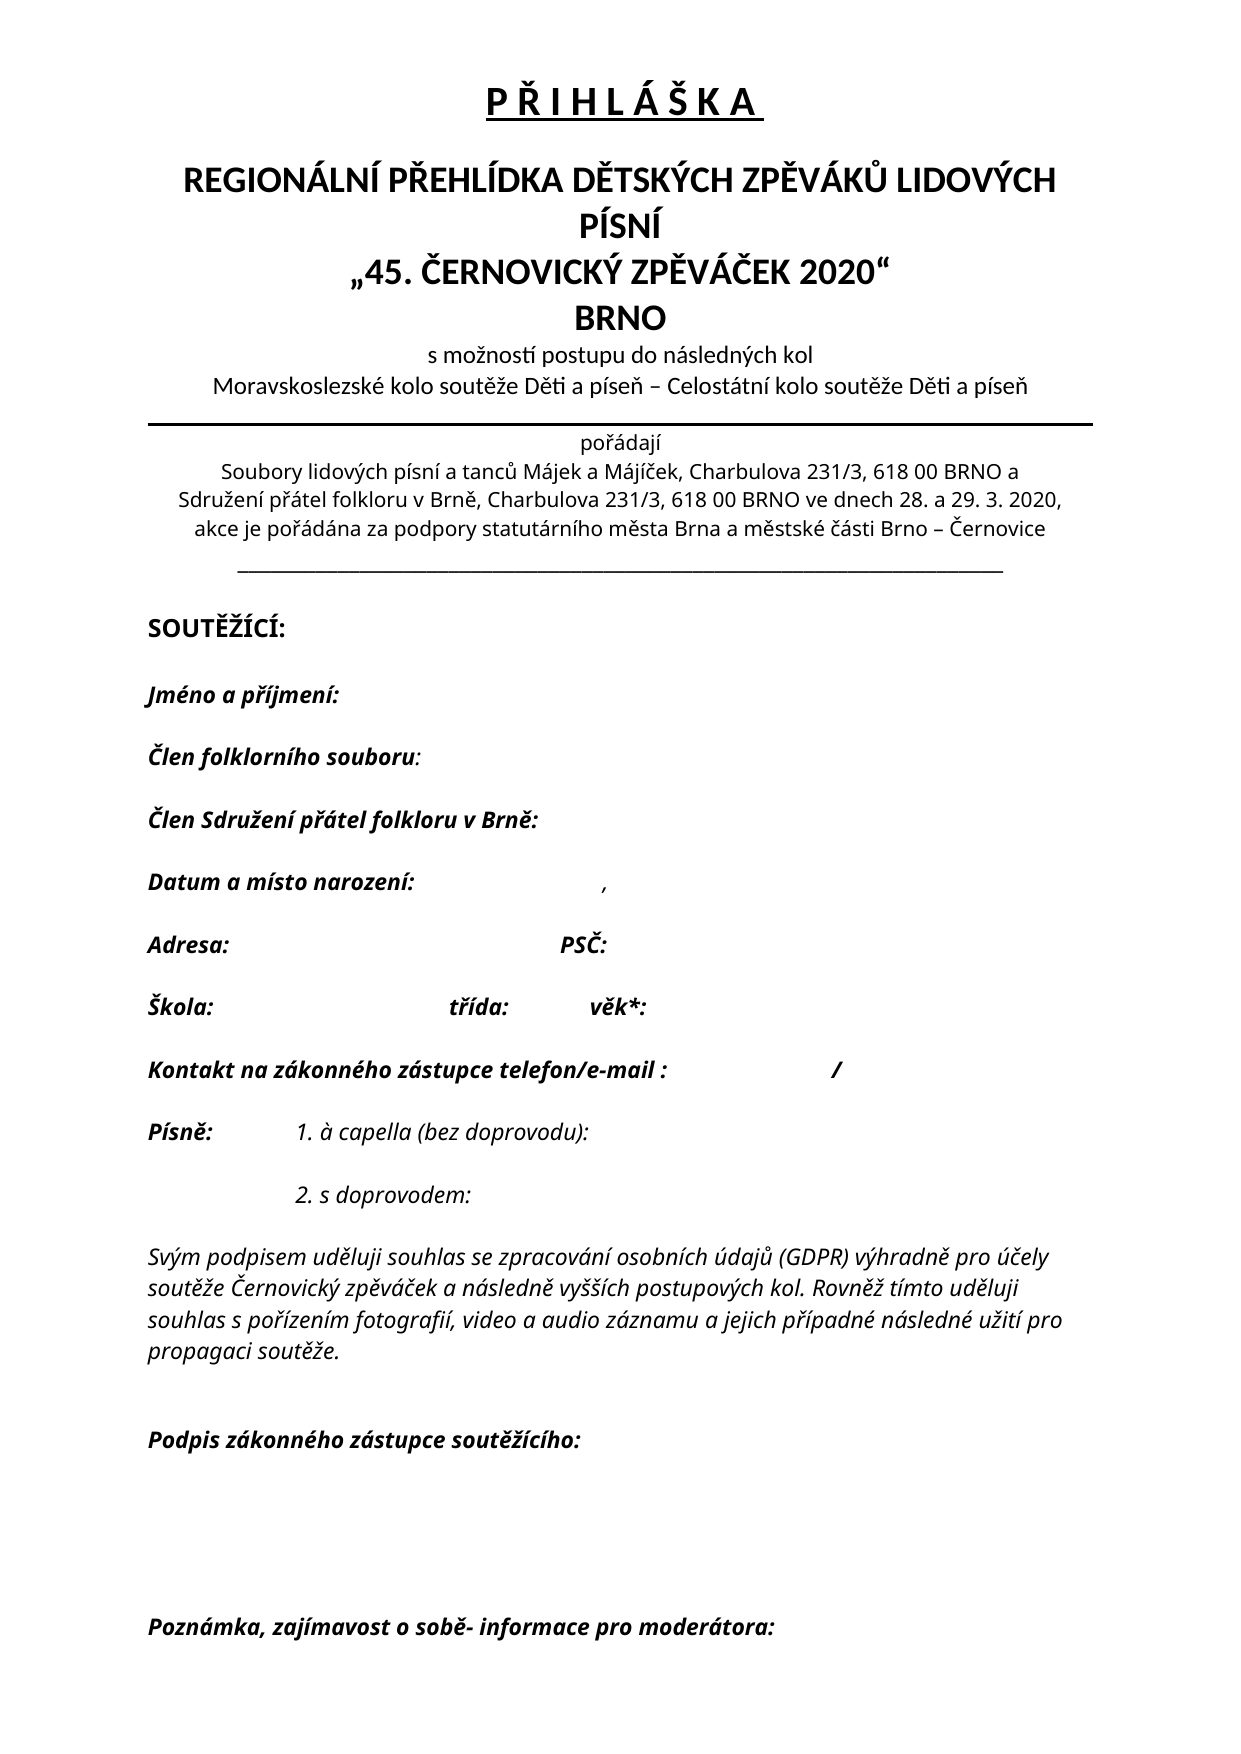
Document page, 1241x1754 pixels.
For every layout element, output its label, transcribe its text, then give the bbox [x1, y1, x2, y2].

subtitle Poznámka, zajímavost o sobě- informace pro moderátora: [148, 1611, 1093, 1642]
subtitle Datum a místo narození: , [148, 866, 1093, 897]
text _____________________________________________________________________ [148, 542, 1093, 576]
text Soubory lidových písní a tanců Májek a Májíček, Charbulova 231/3, 618 00 BRNO a [148, 457, 1093, 485]
text Člen Sdružení přátel folkloru v Brně: [148, 803, 1093, 835]
subtitle Jméno a příjmení: [148, 678, 1093, 710]
text akce je pořádána za podpory statutárního města Brna a městské části Brno – Černovice [148, 514, 1093, 542]
subtitle REGIONÁLNÍ PŘEHLÍDKA DĚTSKÝCH ZPĚVÁKŮ LIDOVÝCH PÍSNÍ [148, 156, 1093, 248]
subtitle Svým podpisem uděluji souhlas se zpracování osobních údajů (GDPR) výhradně pro účely soutěže Černovický zpěváček a následně vyšších postupových kol. Rovněž tímto uděluji souhlas s pořízením fotografií, video a audio záznamu a jejich případné následné užití pro propagaci soutěže. [148, 1241, 1093, 1366]
subtitle Kontakt na zákonného zástupce telefon/e-mail : / [148, 1053, 1093, 1085]
subtitle Adresa: PSČ: [148, 928, 1093, 960]
text pořádají [148, 426, 1093, 457]
subtitle Škola: třída: věk*: [148, 991, 1093, 1022]
text Moravskoslezské kolo soutěže Děti a píseň – Celostátní kolo soutěže Děti a píseň [148, 370, 1093, 401]
subtitle „45. ČERNOVICKÝ ZPĚVÁČEK 2020“ [148, 248, 1093, 294]
subtitle Písně: 1. à capella (bez doprovodu): [148, 1116, 1093, 1147]
subtitle P Ř I H L Á Š K A [148, 75, 1093, 126]
text s možností postupu do následných kol [148, 339, 1093, 370]
subtitle Podpis zákonného zástupce soutěžícího: [148, 1423, 1093, 1455]
text SOUTĚŽÍCÍ: [148, 610, 1093, 644]
subtitle BRNO [148, 294, 1093, 339]
text Sdružení přátel folkloru v Brně, Charbulova 231/3, 618 00 BRNO ve dnech 28. a 29. 3. 2020, [148, 485, 1093, 514]
text 2. s doprovodem: [148, 1178, 1093, 1210]
subtitle Člen folklorního souboru: [148, 741, 1093, 772]
